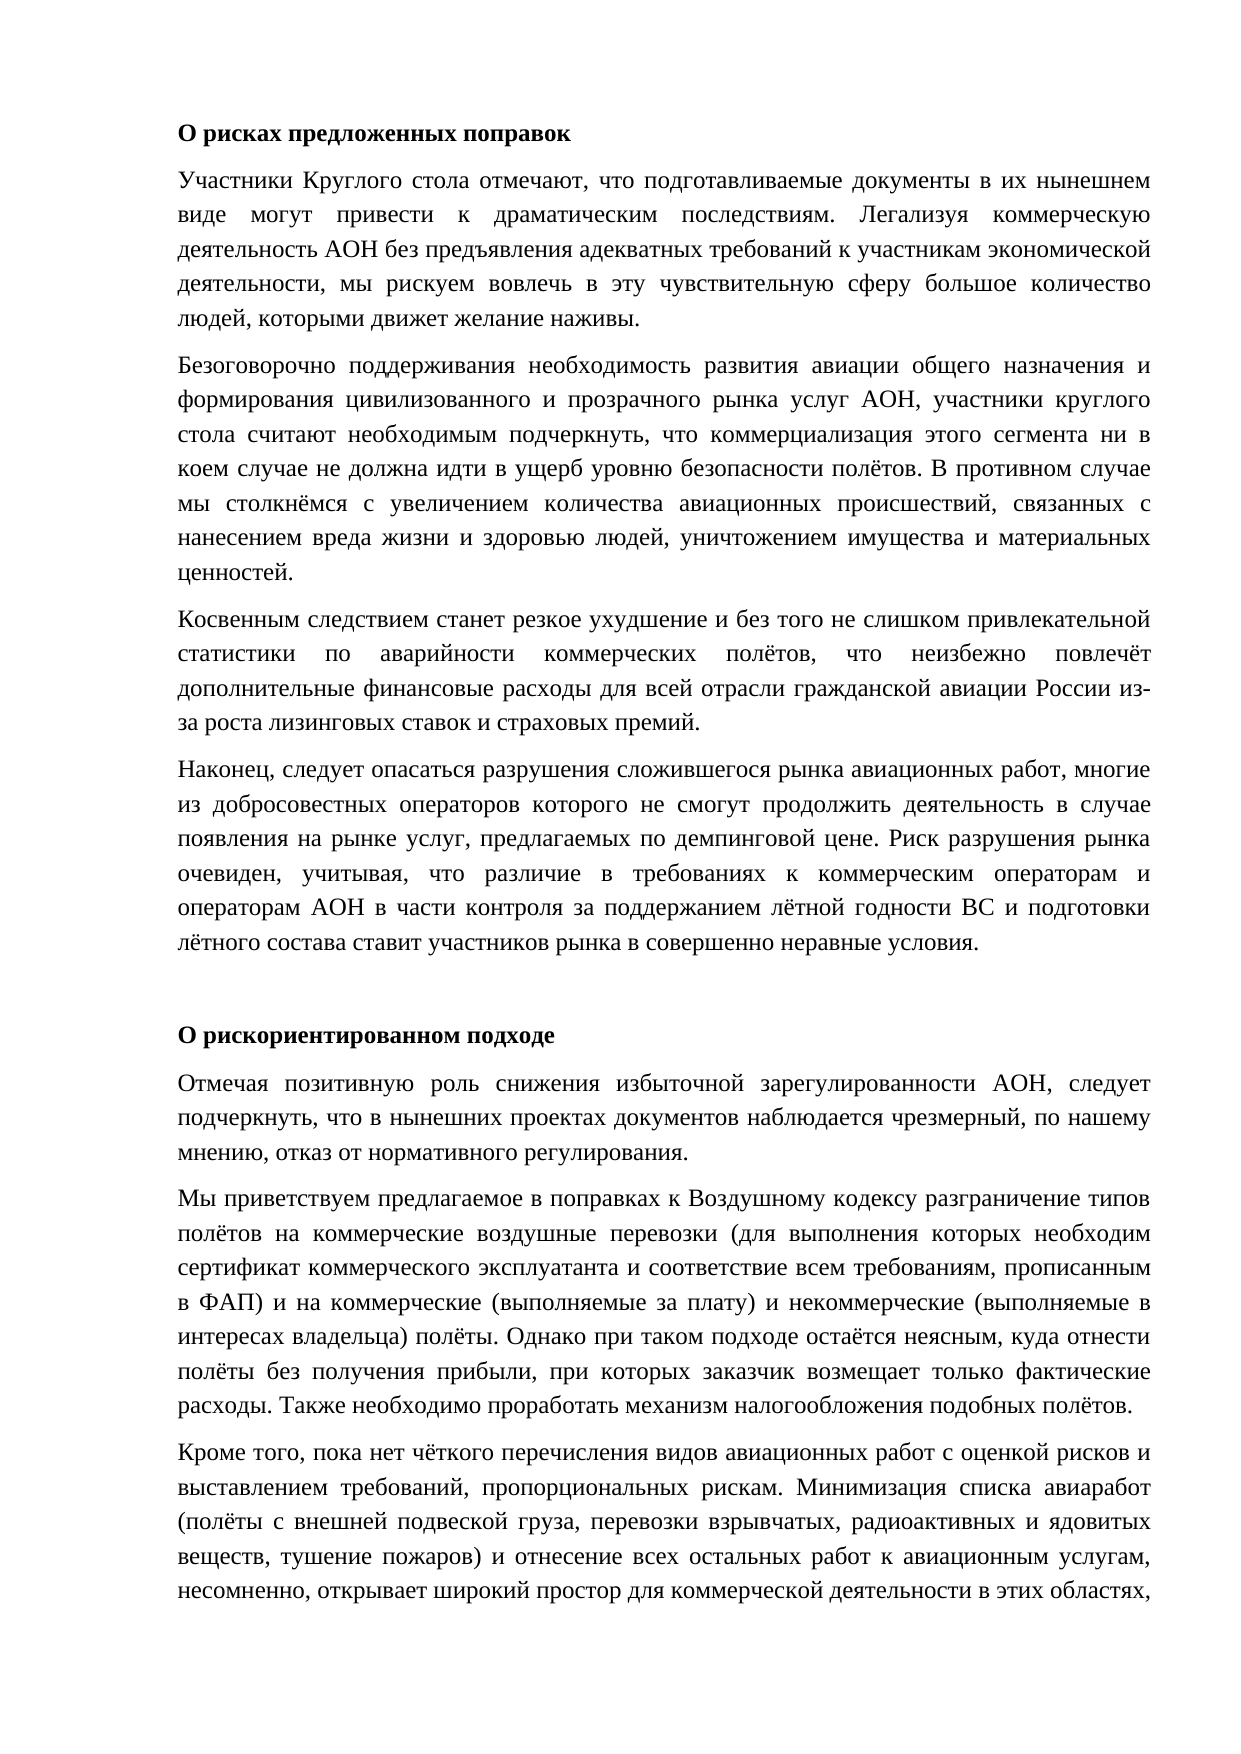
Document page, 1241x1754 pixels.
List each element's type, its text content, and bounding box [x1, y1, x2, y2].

text О рисках предложенных поправок [177, 118, 1152, 147]
text О рискориентированном подходе [177, 1021, 1152, 1049]
text Мы приветствуем предлагаемое в поправках к Воздушному кодексу разграничение типов полётов на коммерческие воздушные перевозки (для выполнения которых необходим сертификат коммерческого эксплуатанта и соответствие всем требованиям, прописанным в ФАП) и на коммерческие (выполняемые за плату) и некоммерческие (выполняемые в интересах владельца) полёты. Однако при таком подходе остаётся неясным, куда отнести полёты без получения прибыли, при которых заказчик возмещает только фактические расходы. Также необходимо проработать механизм налогообложения подобных полётов. [177, 1183, 1152, 1419]
text Безоговорочно поддерживания необходимость развития авиации общего назначения и формирования цивилизованного и прозрачного рынка услуг АОН, участники круглого стола считают необходимым подчеркнуть, что коммерциализация этого сегмента ни в коем случае не должна идти в ущерб уровню безопасности полётов. В противном случае мы столкнёмся с увеличением количества авиационных происшествий, связанных с нанесением вреда жизни и здоровью людей, уничтожением имущества и материальных ценностей. [177, 350, 1152, 586]
text Участники Круглого стола отмечают, что подготавливаемые документы в их нынешнем виде могут привести к драматическим последствиям. Легализуя коммерческую деятельность АОН без предъявления адекватных требований к участникам экономической деятельности, мы рискуем вовлечь в эту чувствительную сферу большое количество людей, которыми движет желание наживы. [177, 165, 1152, 332]
text Отмечая позитивную роль снижения избыточной зарегулированности АОН, следует подчеркнуть, что в нынешних проектах документов наблюдается чрезмерный, по нашему мнению, отказ от нормативного регулирования. [177, 1068, 1152, 1165]
text Косвенным следствием станет резкое ухудшение и без того не слишком привлекательной статистики по аварийности коммерческих полётов, что неизбежно повлечёт дополнительные финансовые расходы для всей отрасли гражданской авиации России из-за роста лизинговых ставок и страховых премий. [177, 604, 1152, 736]
text Наконец, следует опасаться разрушения сложившегося рынка авиационных работ, многие из добросовестных операторов которого не смогут продолжить деятельность в случае появления на рынке услуг, предлагаемых по демпинговой цене. Риск разрушения рынка очевиден, учитывая, что различие в требованиях к коммерческим операторам и операторам АОН в части контроля за поддержанием лётной годности ВС и подготовки лётного состава ставит участников рынка в совершенно неравные условия. [177, 754, 1152, 955]
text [177, 1437, 1152, 1604]
